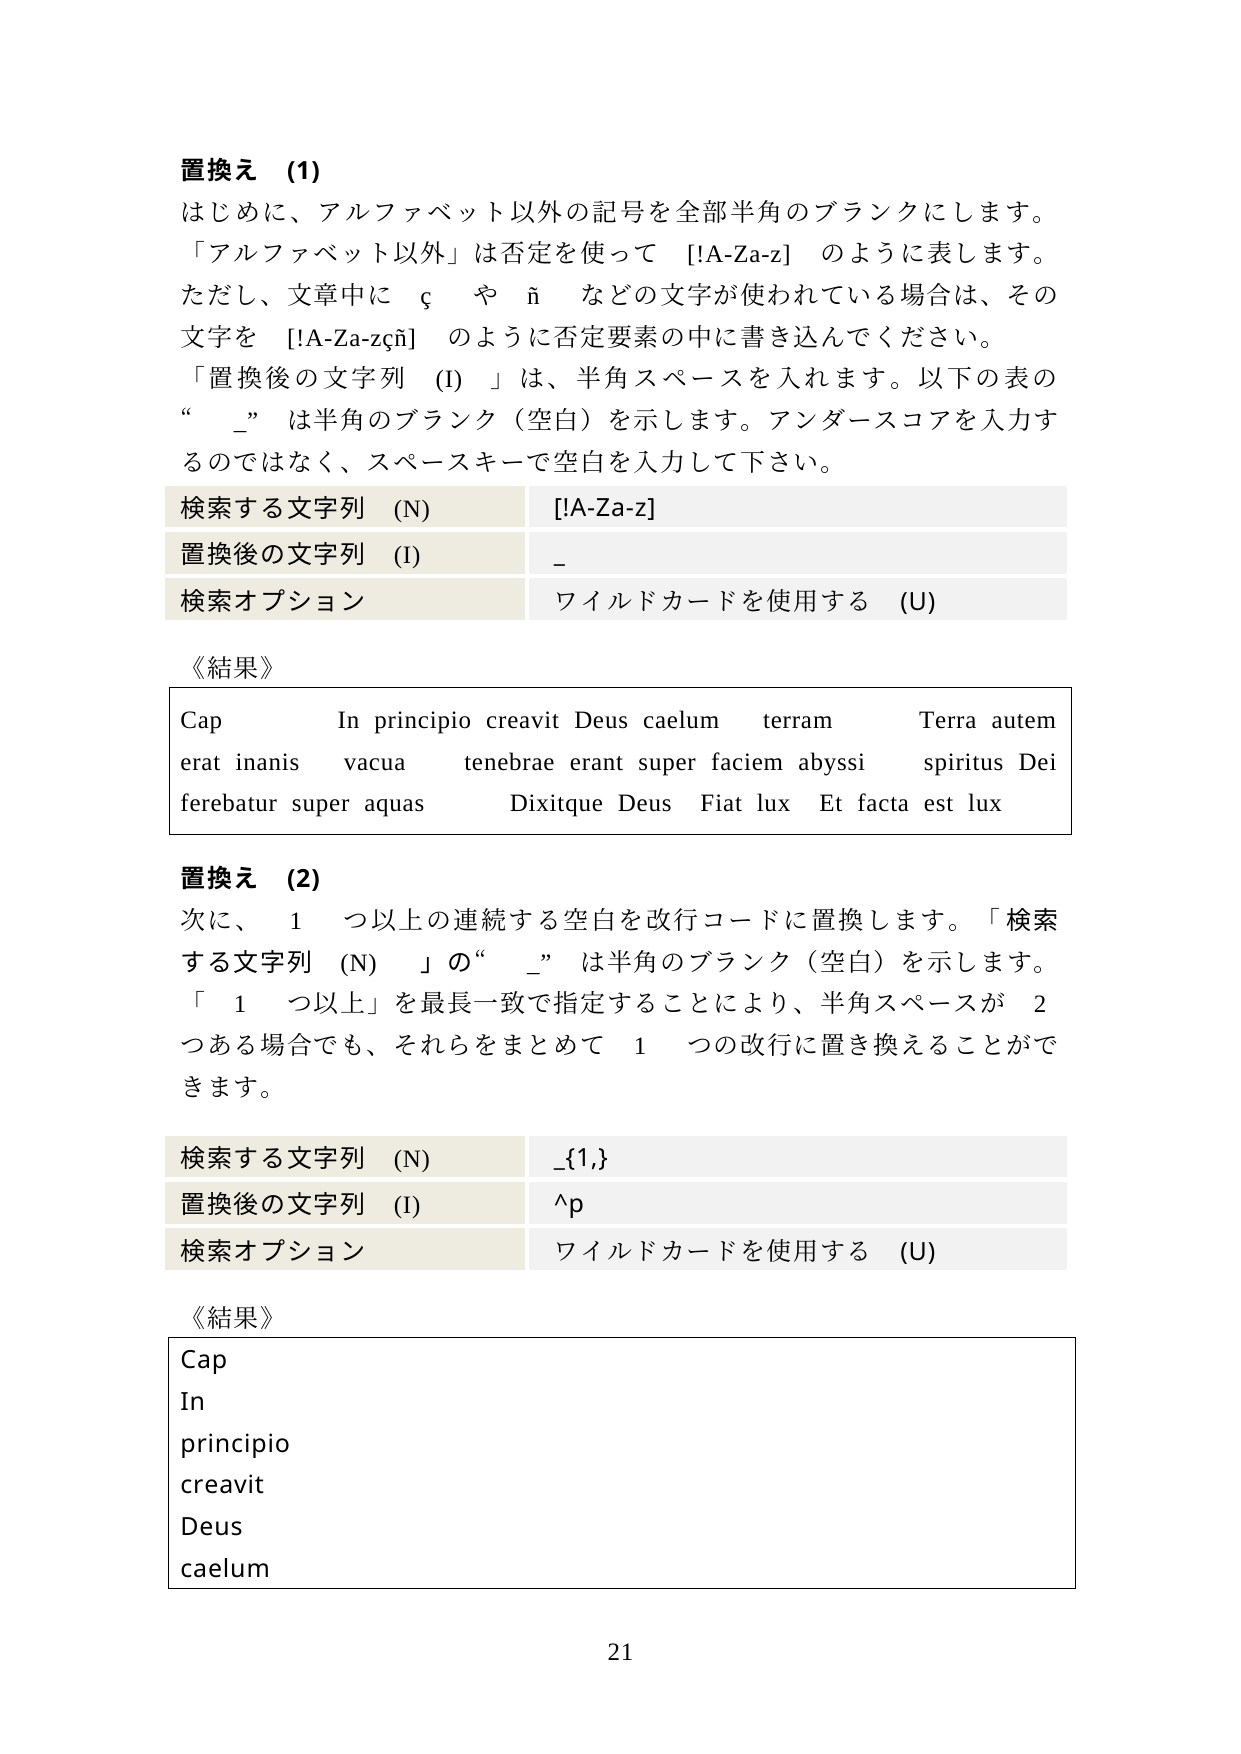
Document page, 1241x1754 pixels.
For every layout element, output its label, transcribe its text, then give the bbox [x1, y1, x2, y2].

table_header _{1,} [529, 1136, 1067, 1177]
table_cell ワイルドカードを使用する(U) [529, 1228, 1067, 1270]
table_cell 置換後の文字列(I) [165, 1182, 525, 1224]
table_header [169, 1338, 1075, 1588]
text 「置換後の文字列(I)」は、半角スペースを入れます。以下の表の“_”は半角のブランク（空白）を示します。アンダースコアを入力するのではなく、スペースキーで空白を入力して下さい。 [180, 356, 1060, 481]
table_cell 検索オプション [165, 1228, 525, 1270]
text 《結果》 [180, 1296, 1060, 1337]
table_cell _ [529, 532, 1067, 574]
text 《結果》 [180, 646, 1060, 687]
text 置換え(1) [180, 148, 1060, 189]
text 次に、1つ以上の連続する空白を改行コードに置換します。「検索する文字列(N)」の“_”は半角のブランク（空白）を示します。「1つ以上」を最長一致で指定することにより、半角スペースが2つある場合でも、それらをまとめて1つの改行に置き換えることができます。 [180, 898, 1060, 1106]
table_cell ^p [529, 1182, 1067, 1224]
table_cell 検索オプション [165, 578, 525, 620]
text Cap In principio creavit Deus caelum terram Terra autem erat inanis vacua tenebrae erant super faciem abyssi spiritus Dei ferebatur super aquas Dixitque Deus Fiat lux Et facta est lux [170, 688, 1071, 834]
table_header 検索する文字列(N) [165, 1136, 525, 1177]
table_cell ワイルドカードを使用する(U) [529, 578, 1067, 620]
text はじめに、アルファベット以外の記号を全部半角のブランクにします。「アルファベット以外」は否定を使って[!A-Za-z]のように表します。ただし、文章中にçやñなどの文字が使われている場合は、その文字を[!A-Za-zçñ]のように否定要素の中に書き込んでください。 [180, 189, 1060, 356]
text 置換え(2) [180, 856, 1060, 898]
table_header [!A-Za-z] [529, 486, 1067, 527]
table_cell 置換後の文字列(I) [165, 532, 525, 574]
table_header 検索する文字列(N) [165, 486, 525, 527]
